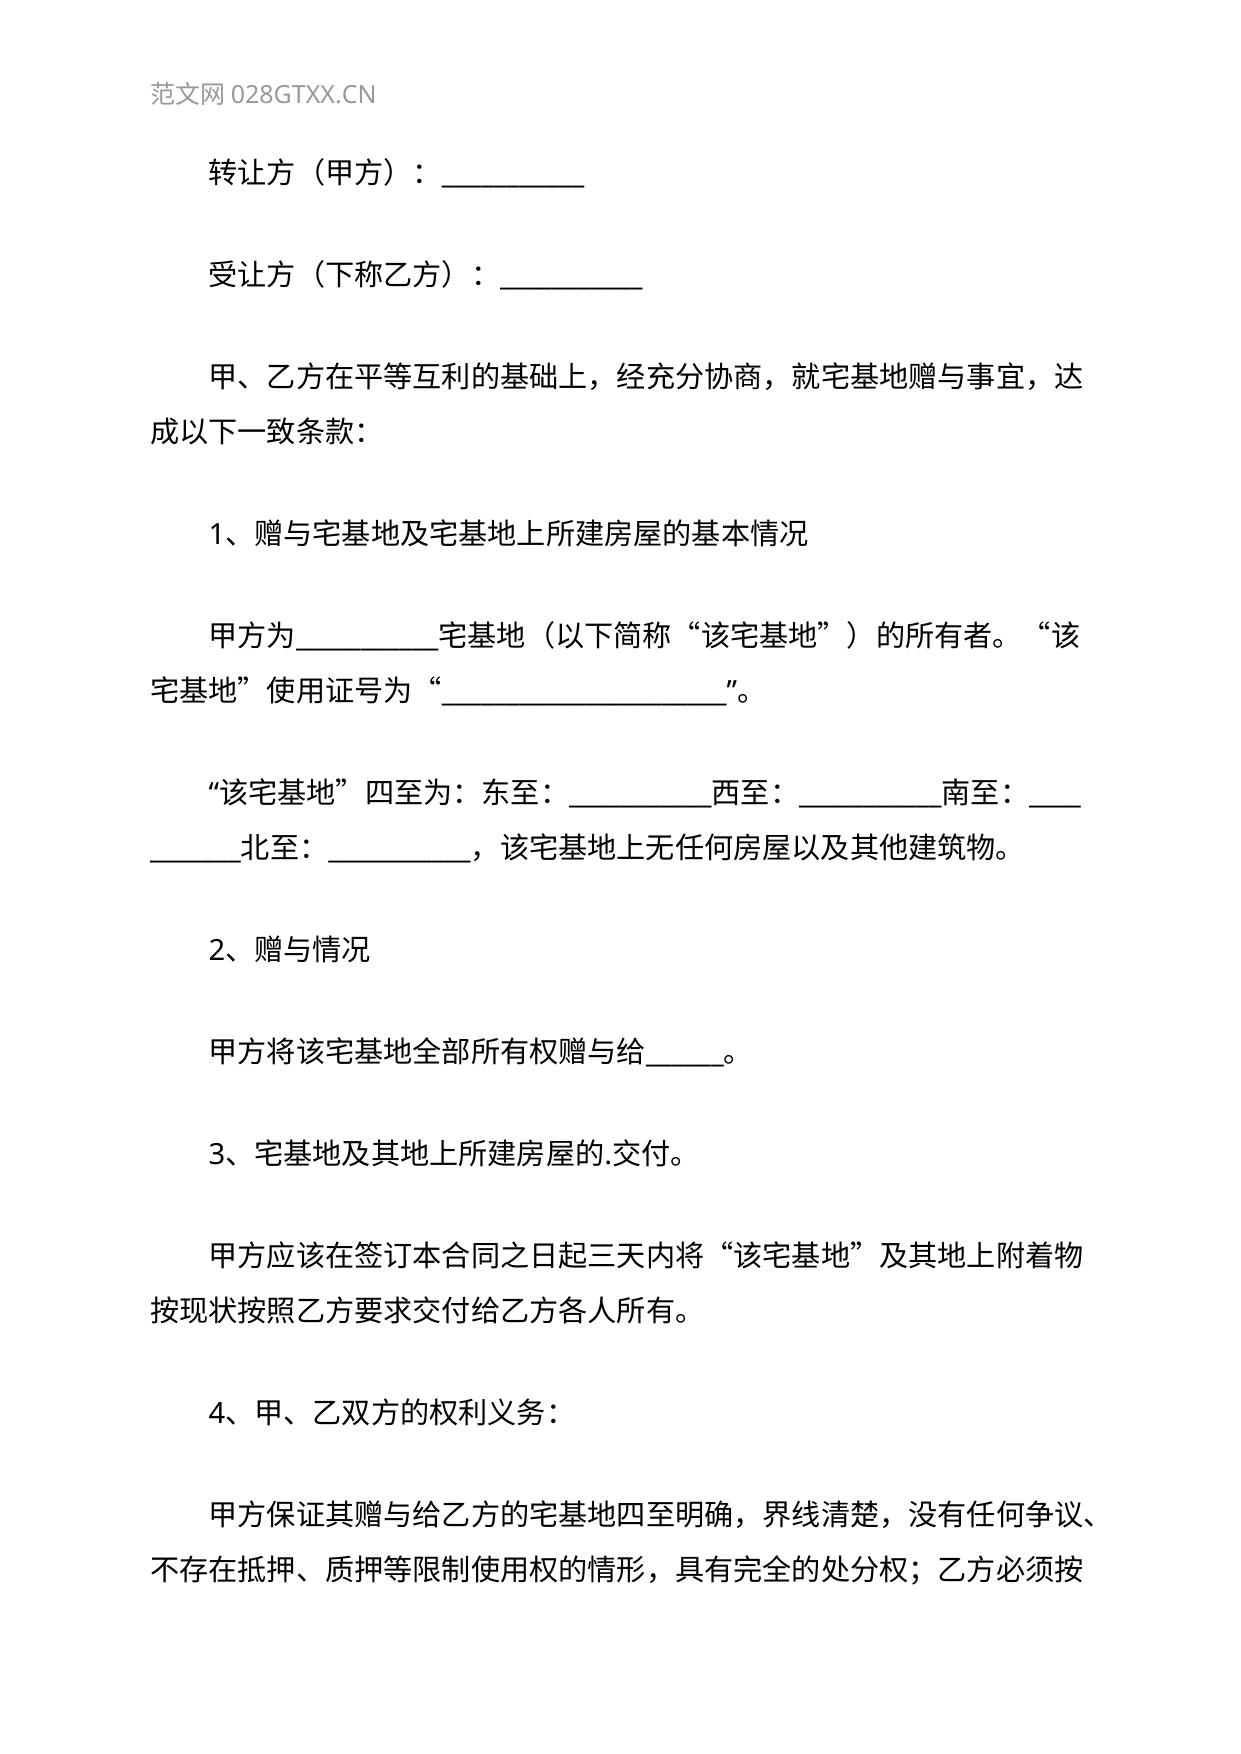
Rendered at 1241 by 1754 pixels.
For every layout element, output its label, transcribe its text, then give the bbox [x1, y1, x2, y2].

text 甲方应该在签订本合同之日起三天内将“该宅基地”及其地上附着物按现状按照乙方要求交付给乙方各人所有。 [150, 1232, 1090, 1330]
text 2、赠与情况 [150, 927, 1090, 969]
text 甲、乙方在平等互利的基础上，经充分协商，就宅基地赠与事宜，达成以下一致条款： [150, 354, 1090, 451]
text 1、赠与宅基地及宅基地上所建房屋的基本情况 [150, 511, 1090, 553]
text 甲方将该宅基地全部所有权赠与给______。 [150, 1028, 1090, 1071]
text 转让方（甲方）：___________ [150, 150, 1090, 192]
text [150, 1491, 1090, 1588]
text 3、宅基地及其地上所建房屋的.交付。 [150, 1131, 1090, 1173]
text 甲方为___________宅基地（以下简称“该宅基地”）的所有者。“该宅基地”使用证号为“______________________”。 [150, 613, 1090, 710]
text “该宅基地”四至为：东至：___________西至：___________南至：___________北至：___________，该宅基地上无任何房屋以及其他建筑物。 [150, 769, 1090, 867]
text 受让方（下称乙方）：___________ [150, 252, 1090, 294]
text 4、甲、乙双方的权利义务： [150, 1389, 1090, 1432]
